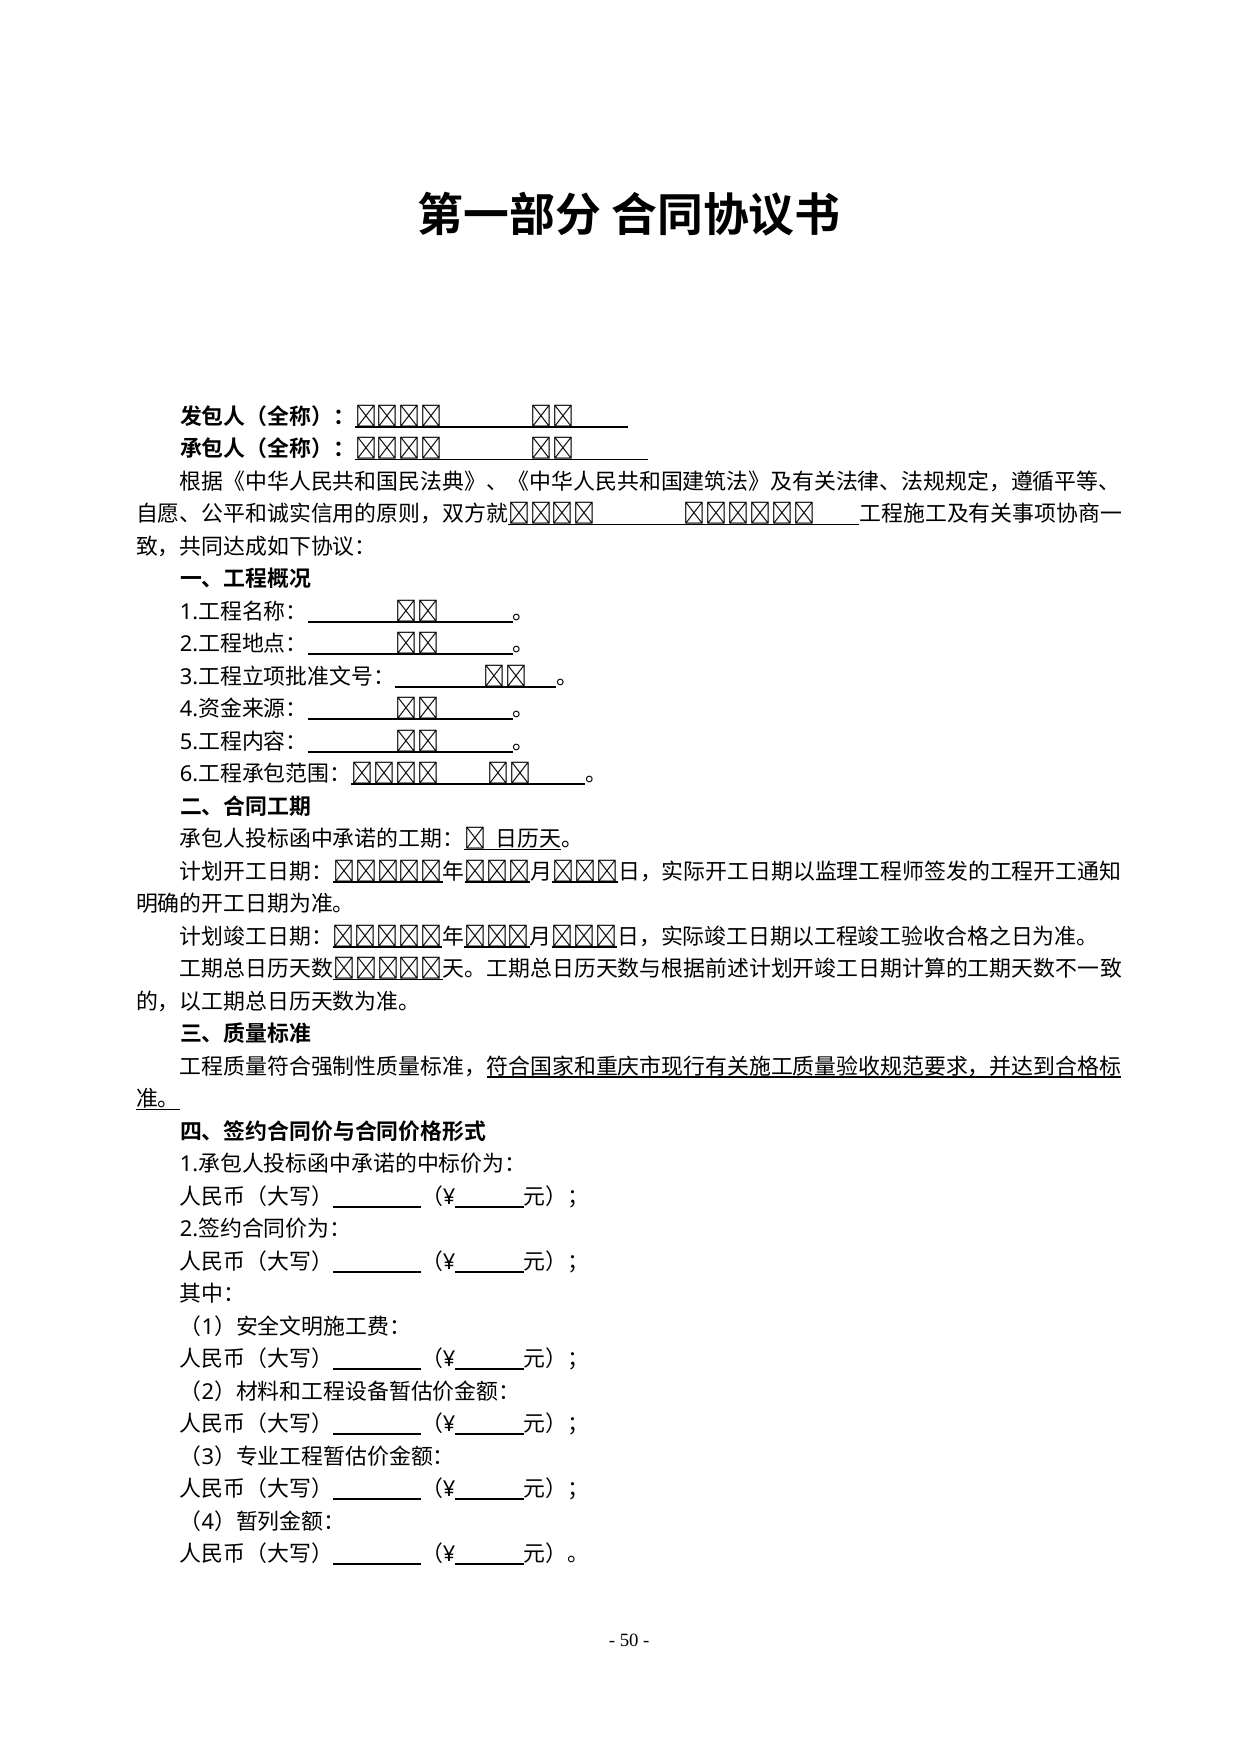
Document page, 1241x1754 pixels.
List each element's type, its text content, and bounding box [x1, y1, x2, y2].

text 人民币（大写） （¥ 元）。 [136, 1536, 1122, 1568]
text 计划竣工日期：年月日，实际竣工日期以工程竣工验收合格之日为准。 [136, 918, 1122, 951]
text 人民币（大写） （¥ 元）； [136, 1471, 1122, 1503]
text 2.工程地点：  。 [136, 626, 1122, 658]
text 承包人（全称）：  [136, 431, 1122, 463]
text 计划开工日期：年月日，实际开工日期以监理工程师签发的工程开工通知明确的开工日期为准。 [136, 853, 1122, 918]
text （1）安全文明施工费： [136, 1308, 1122, 1341]
text 发包人（全称）：  [136, 398, 1122, 431]
text 工程质量符合强制性质量标准，符合国家和重庆市现行有关施工质量验收规范要求，并达到合格标准。 [136, 1048, 1122, 1113]
text （4）暂列金额： [136, 1503, 1122, 1536]
text 6.工程承包范围：  。 [136, 756, 1122, 788]
text 人民币（大写） （¥ 元）； [136, 1178, 1122, 1211]
subtitle 第一部分 合同协议书 [136, 163, 1122, 260]
text （2）材料和工程设备暂估价金额： [136, 1373, 1122, 1406]
text 4.资金来源：  。 [136, 691, 1122, 723]
text 根据《中华人民共和国民法典》、《中华人民共和国建筑法》及有关法律、法规规定，遵循平等、自愿、公平和诚实信用的原则，双方就  工程施工及有关事项协商一致，共同达成如下协议： [136, 463, 1122, 561]
text 5.工程内容：  。 [136, 723, 1122, 756]
subtitle 三、质量标准 [136, 1016, 1122, 1048]
text 工期总日历天数天。工期总日历天数与根据前述计划开竣工日期计算的工期天数不一致的，以工期总日历天数为准。 [136, 951, 1122, 1016]
text 承包人投标函中承诺的工期： 日历天。 [136, 821, 1122, 853]
text 2.签约合同价为： [136, 1211, 1122, 1243]
text 其中： [136, 1276, 1122, 1308]
text 人民币（大写） （¥ 元）； [136, 1341, 1122, 1373]
subtitle 四、签约合同价与合同价格形式 [136, 1113, 1122, 1146]
text 人民币（大写） （¥ 元）； [136, 1406, 1122, 1438]
text 1.承包人投标函中承诺的中标价为： [136, 1146, 1122, 1178]
subtitle 一、工程概况 [136, 561, 1122, 593]
text 3.工程立项批准文号：  。 [136, 658, 1122, 691]
text 人民币（大写） （¥ 元）； [136, 1243, 1122, 1276]
text 1.工程名称：  。 [136, 593, 1122, 626]
text （3）专业工程暂估价金额： [136, 1438, 1122, 1471]
subtitle 二、合同工期 [136, 788, 1122, 821]
